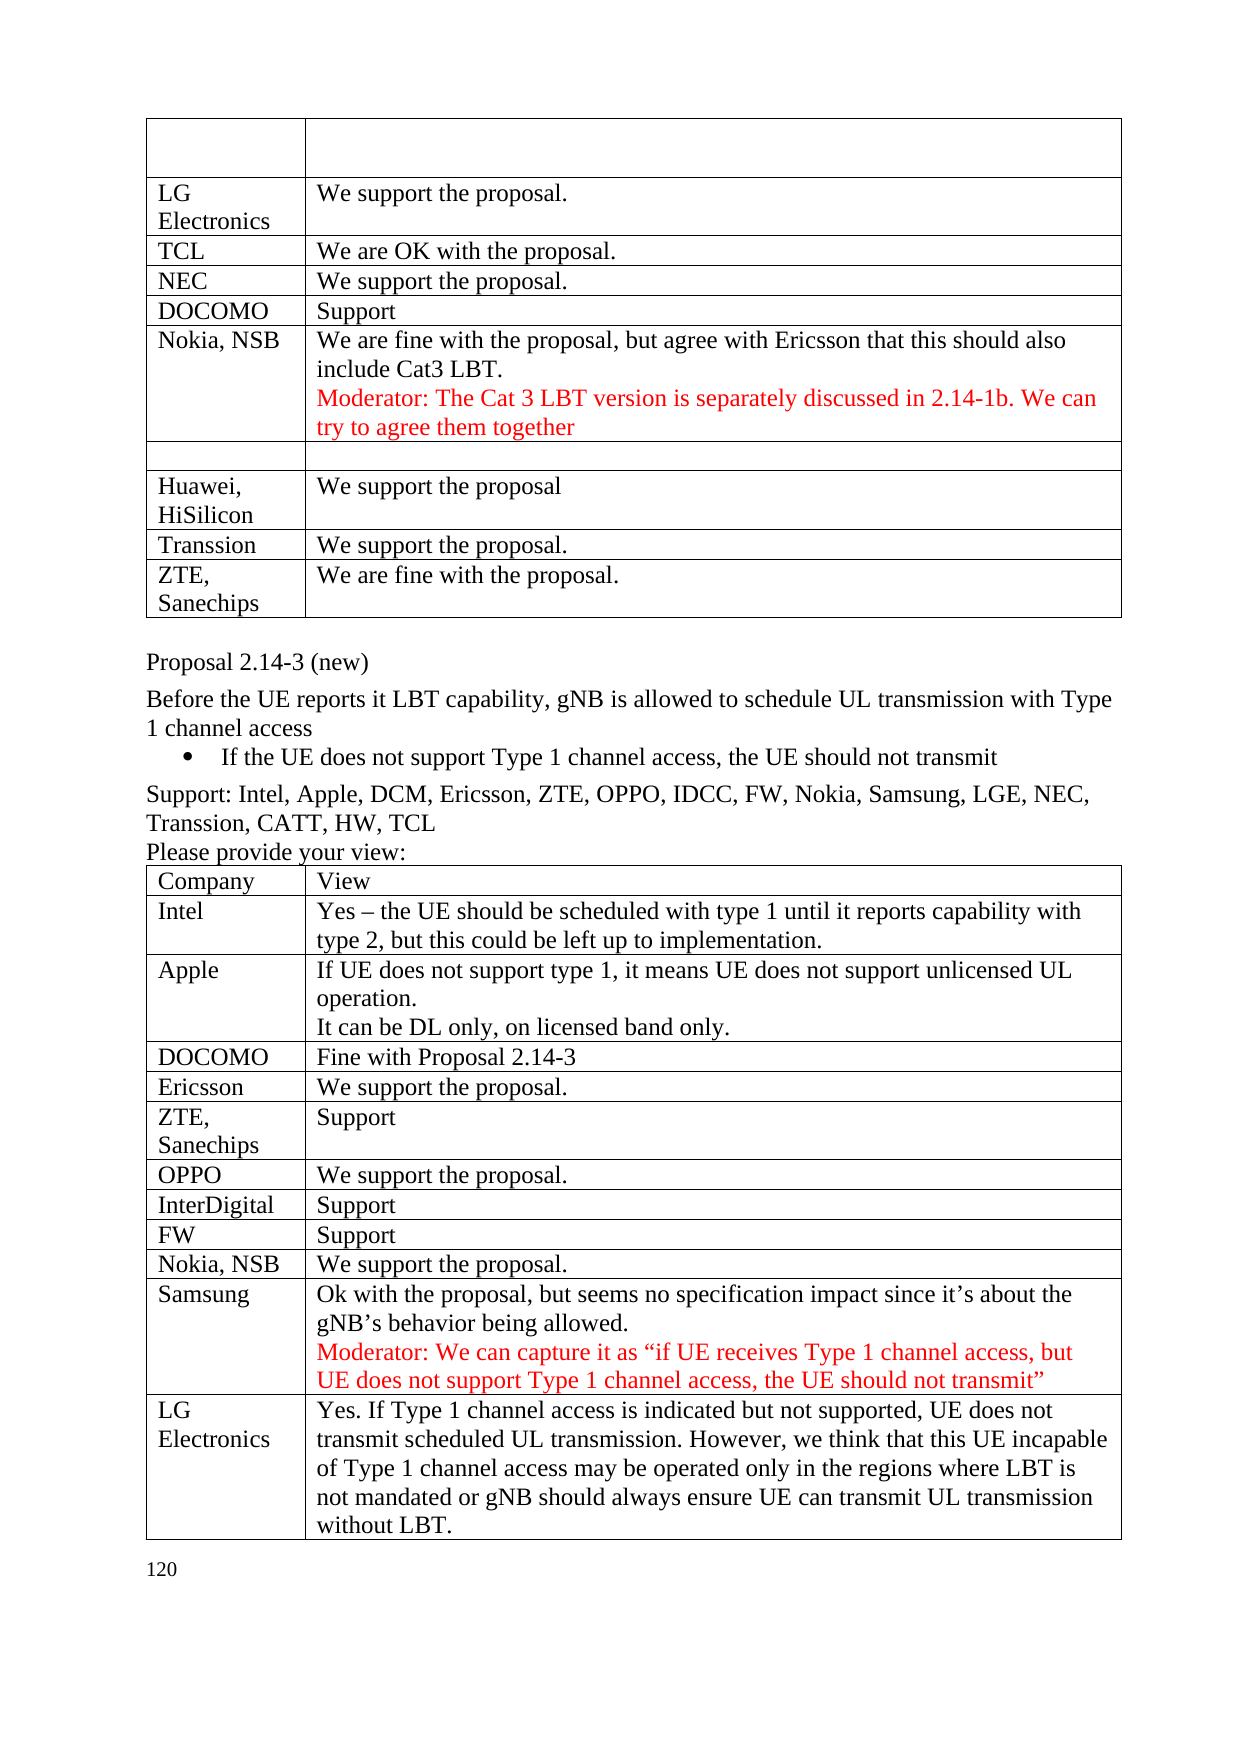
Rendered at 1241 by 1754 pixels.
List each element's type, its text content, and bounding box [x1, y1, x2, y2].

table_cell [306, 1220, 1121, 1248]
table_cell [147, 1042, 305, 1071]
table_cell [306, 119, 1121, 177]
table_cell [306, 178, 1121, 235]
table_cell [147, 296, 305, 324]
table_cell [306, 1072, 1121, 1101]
text Before the UE reports it LBT capability, gNB is allowed to schedule UL transmission with Type 1 channel access [146, 684, 1122, 742]
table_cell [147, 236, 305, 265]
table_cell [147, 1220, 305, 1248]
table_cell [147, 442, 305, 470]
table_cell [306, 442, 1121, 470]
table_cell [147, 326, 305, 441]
text Please provide your view: [146, 837, 1122, 865]
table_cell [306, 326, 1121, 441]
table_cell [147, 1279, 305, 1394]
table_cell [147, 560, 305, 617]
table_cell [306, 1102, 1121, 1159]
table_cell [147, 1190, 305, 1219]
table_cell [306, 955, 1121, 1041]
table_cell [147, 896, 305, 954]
text Proposal 2.14-3 (new) [146, 647, 1122, 676]
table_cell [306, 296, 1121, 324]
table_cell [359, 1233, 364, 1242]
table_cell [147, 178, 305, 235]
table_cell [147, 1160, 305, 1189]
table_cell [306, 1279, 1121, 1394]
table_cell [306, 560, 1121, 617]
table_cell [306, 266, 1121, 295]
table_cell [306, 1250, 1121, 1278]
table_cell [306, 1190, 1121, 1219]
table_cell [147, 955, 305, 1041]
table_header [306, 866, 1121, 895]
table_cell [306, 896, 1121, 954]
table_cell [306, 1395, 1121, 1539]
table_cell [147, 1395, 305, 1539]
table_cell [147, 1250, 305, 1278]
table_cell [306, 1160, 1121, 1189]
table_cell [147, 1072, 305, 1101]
list If the UE does not support Type 1 channel access, the UE should not transmit [183, 742, 1122, 771]
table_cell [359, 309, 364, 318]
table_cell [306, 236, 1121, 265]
text Support: Intel, Apple, DCM, Ericsson, ZTE, OPPO, IDCC, FW, Nokia, Samsung, LGE, NEC, Transsion, CATT, HW, TCL [146, 779, 1122, 837]
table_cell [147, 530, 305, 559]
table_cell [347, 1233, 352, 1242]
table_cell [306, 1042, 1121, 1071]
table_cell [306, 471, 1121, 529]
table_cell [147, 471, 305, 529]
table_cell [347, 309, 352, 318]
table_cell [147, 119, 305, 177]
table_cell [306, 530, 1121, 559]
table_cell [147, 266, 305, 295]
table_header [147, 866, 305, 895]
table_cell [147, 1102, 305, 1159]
